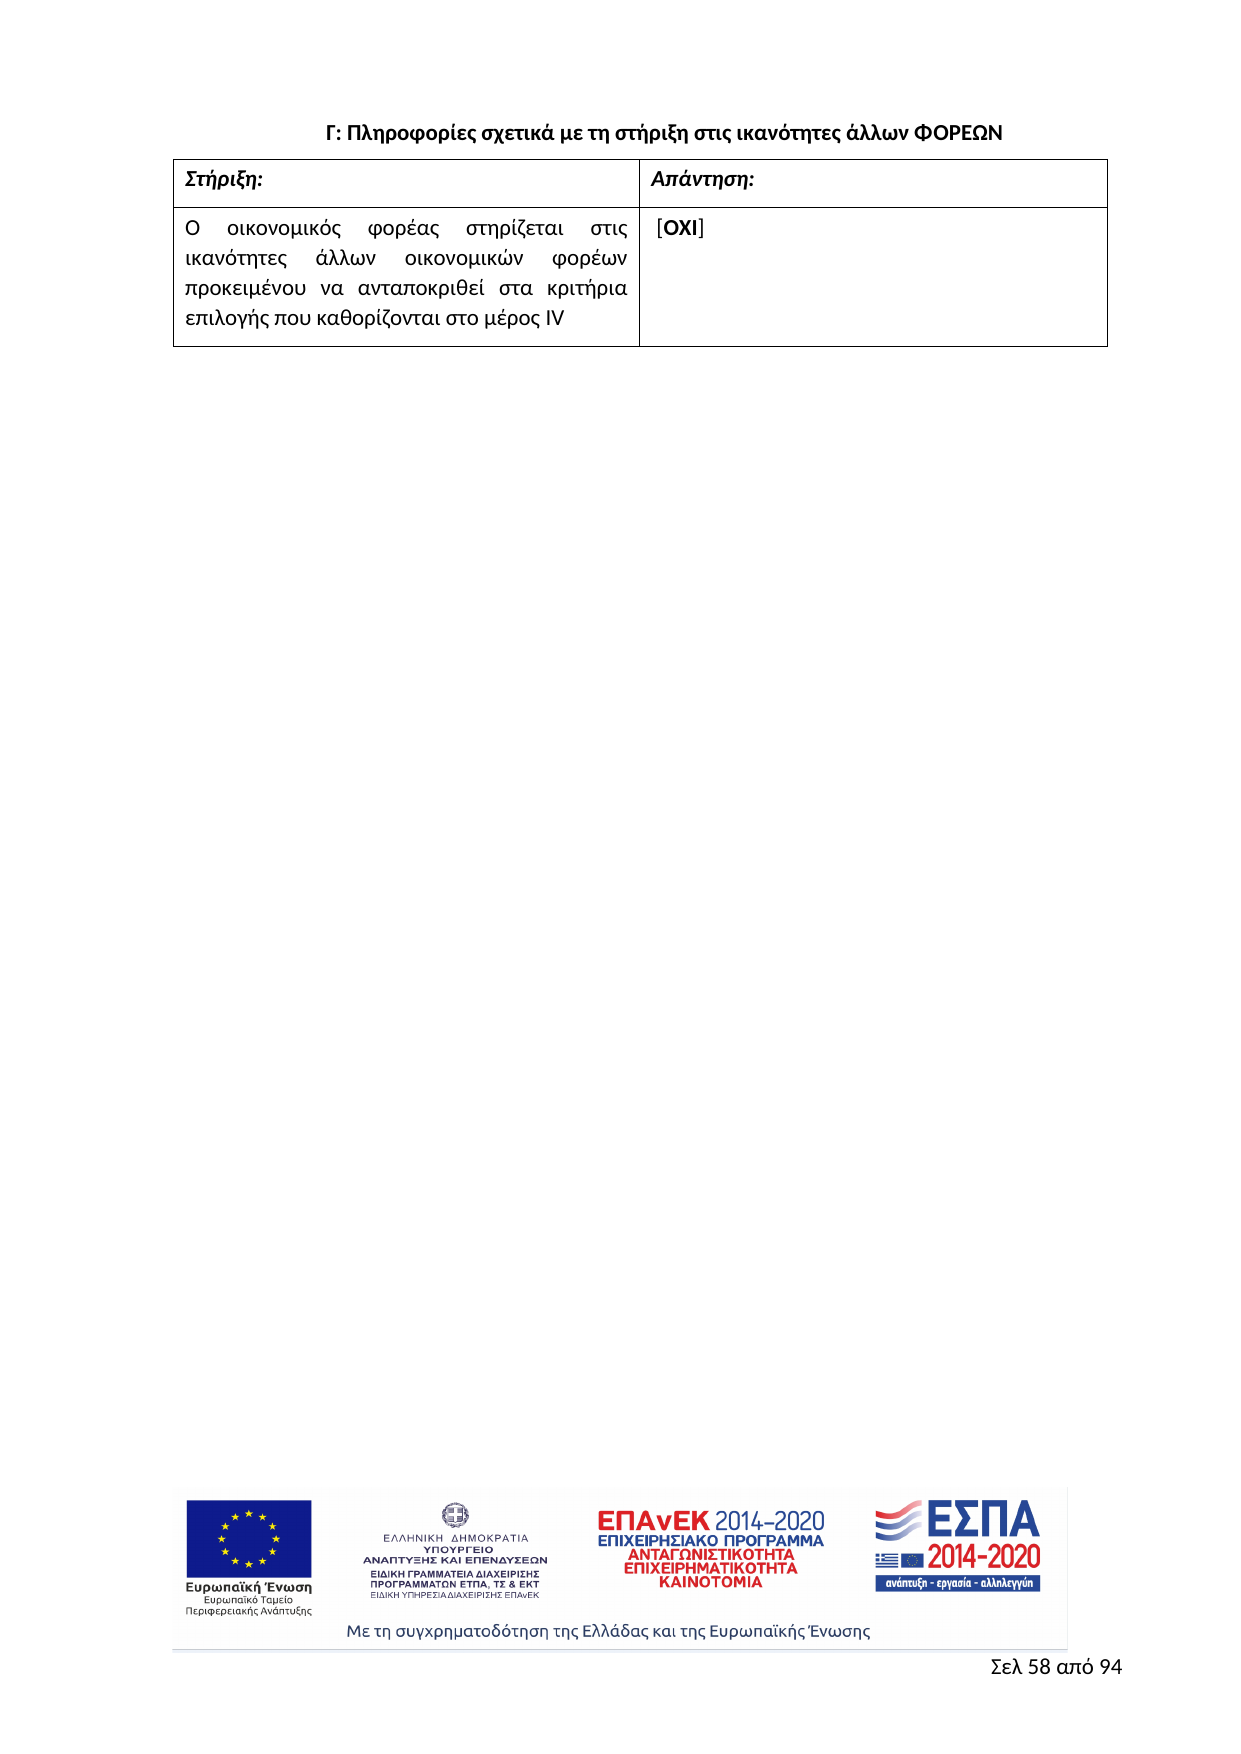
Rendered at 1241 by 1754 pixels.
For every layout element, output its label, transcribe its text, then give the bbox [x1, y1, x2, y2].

picture [172, 1487, 1068, 1653]
text Γ: Πληροφορίες σχετικά με τη στήριξη στις ικανότητες άλλων ΦΟΡΕΩΝ [207, 118, 1122, 146]
table_header Απάντηση: [640, 160, 1107, 207]
table_header Στήριξη: [174, 160, 639, 207]
table_cell Ο οικονομικός φορέας στηρίζεται στις ικανότητες άλλων οικονομικών φορέων προκειμένου να ανταποκριθεί στα κριτήρια επιλογής που καθορίζονται στο μέρος IV [174, 208, 639, 346]
table_cell [ΟΧΙ] [640, 208, 1107, 346]
